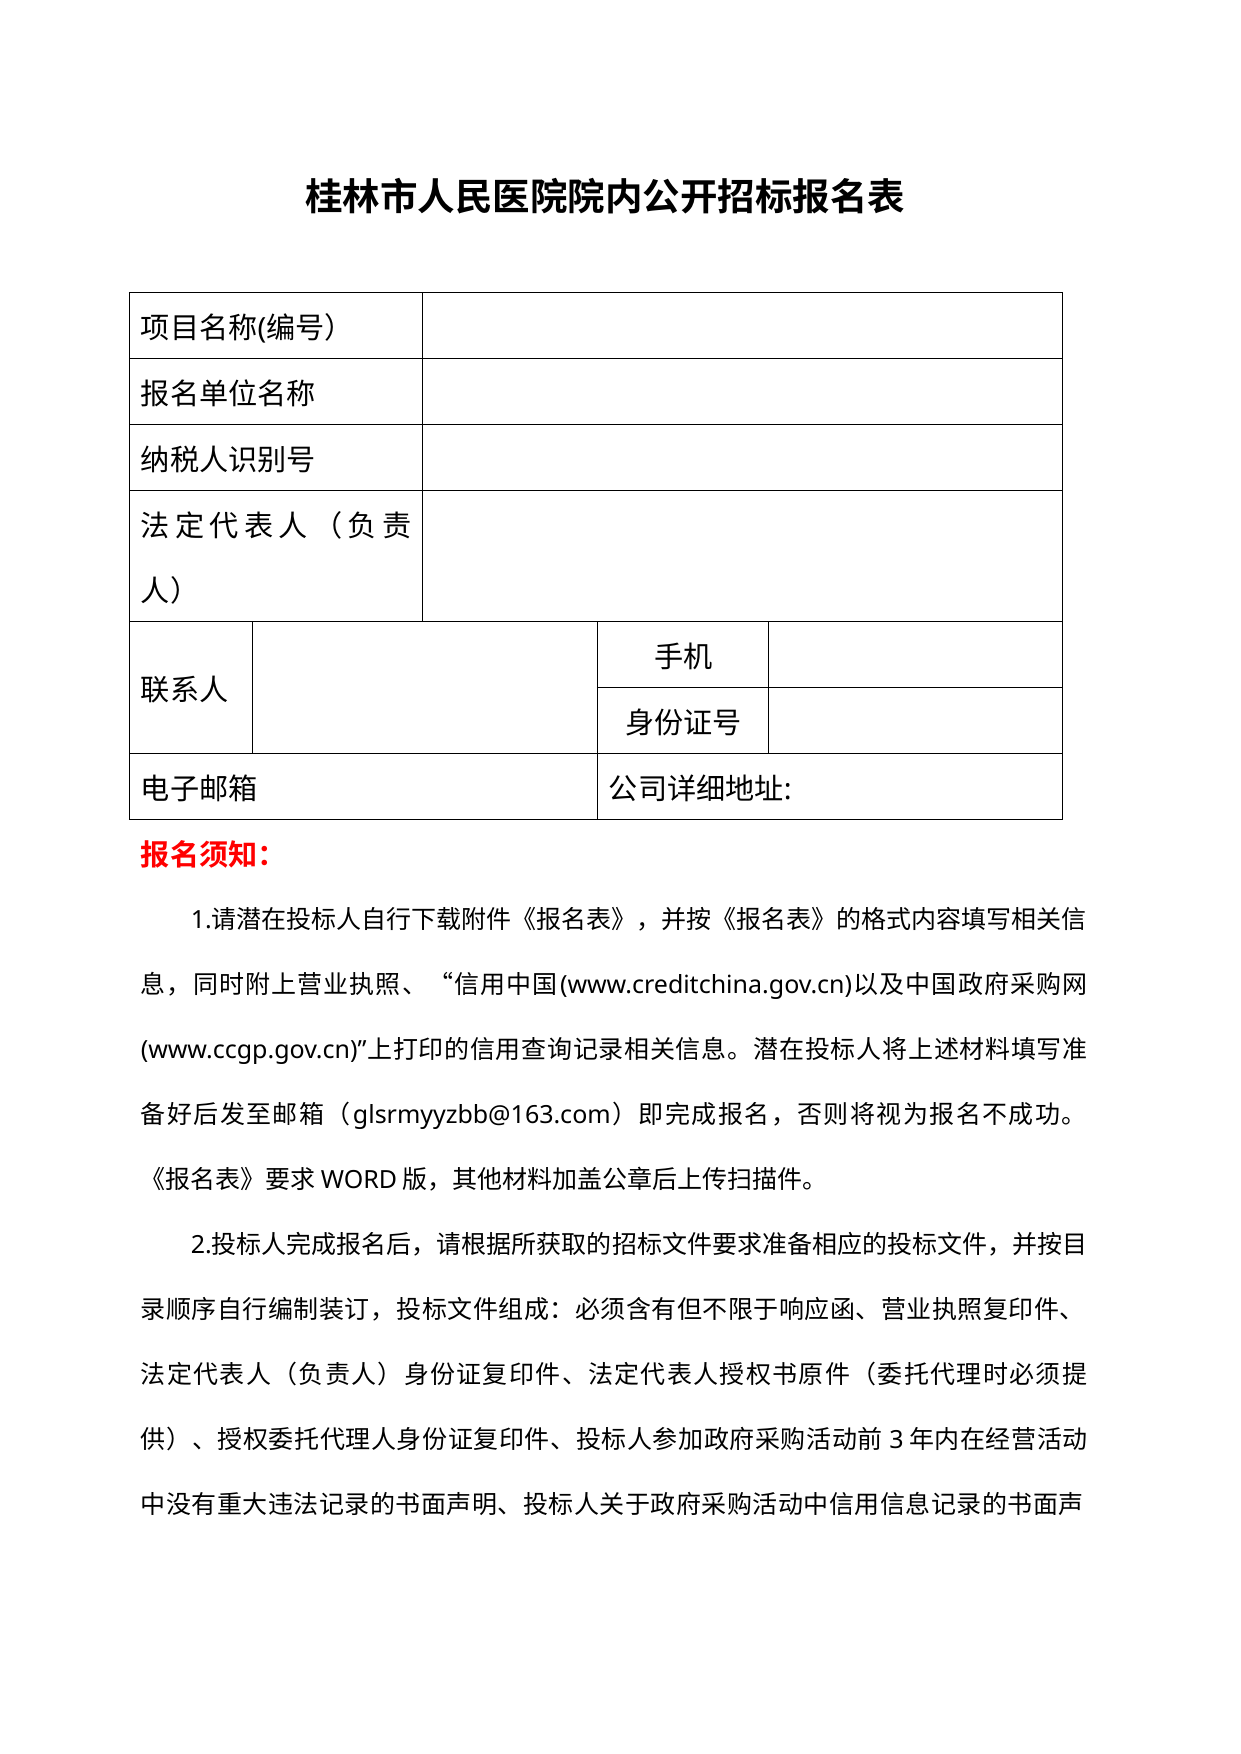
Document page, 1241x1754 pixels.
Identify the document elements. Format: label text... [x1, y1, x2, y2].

table_cell [769, 688, 1062, 753]
table_cell 电子邮箱 [130, 754, 597, 819]
table_cell 纳税人识别号 [130, 425, 422, 490]
table_cell 联系人 [130, 622, 252, 753]
table_cell 法定代表人（负责人） [130, 491, 422, 621]
text 1.请潜在投标人自行下载附件《报名表》，并按《报名表》的格式内容填写相关信息，同时附上营业执照、“信用中国(www.creditchina.gov.cn)以及中国政府采购网(www.ccgp.gov.cn)”上打印的信用查询记录相关信息。潜在投标人将上述材料填写准备好后发至邮箱（glsrmyyzbb@163.com）即完成报名，否则将视为报名不成功。《报名表》要求WORD版，其他材料加盖公章后上传扫描件。 [141, 885, 1088, 1210]
table_cell [769, 622, 1062, 687]
table_cell 手机 [598, 622, 768, 687]
table_header [423, 293, 1062, 358]
table_cell 公司详细地址: [598, 754, 1062, 819]
table_cell 报名单位名称 [130, 359, 422, 424]
table_cell 身份证号 [598, 688, 768, 753]
table_cell [423, 425, 1062, 490]
table_cell [253, 622, 597, 753]
text 桂林市人民医院院内公开招标报名表 [141, 162, 1069, 227]
table_cell [423, 491, 1062, 621]
table_header 项目名称(编号） [130, 293, 422, 358]
text 报名须知： [141, 820, 1088, 885]
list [141, 1210, 1088, 1535]
table_cell [423, 359, 1062, 424]
